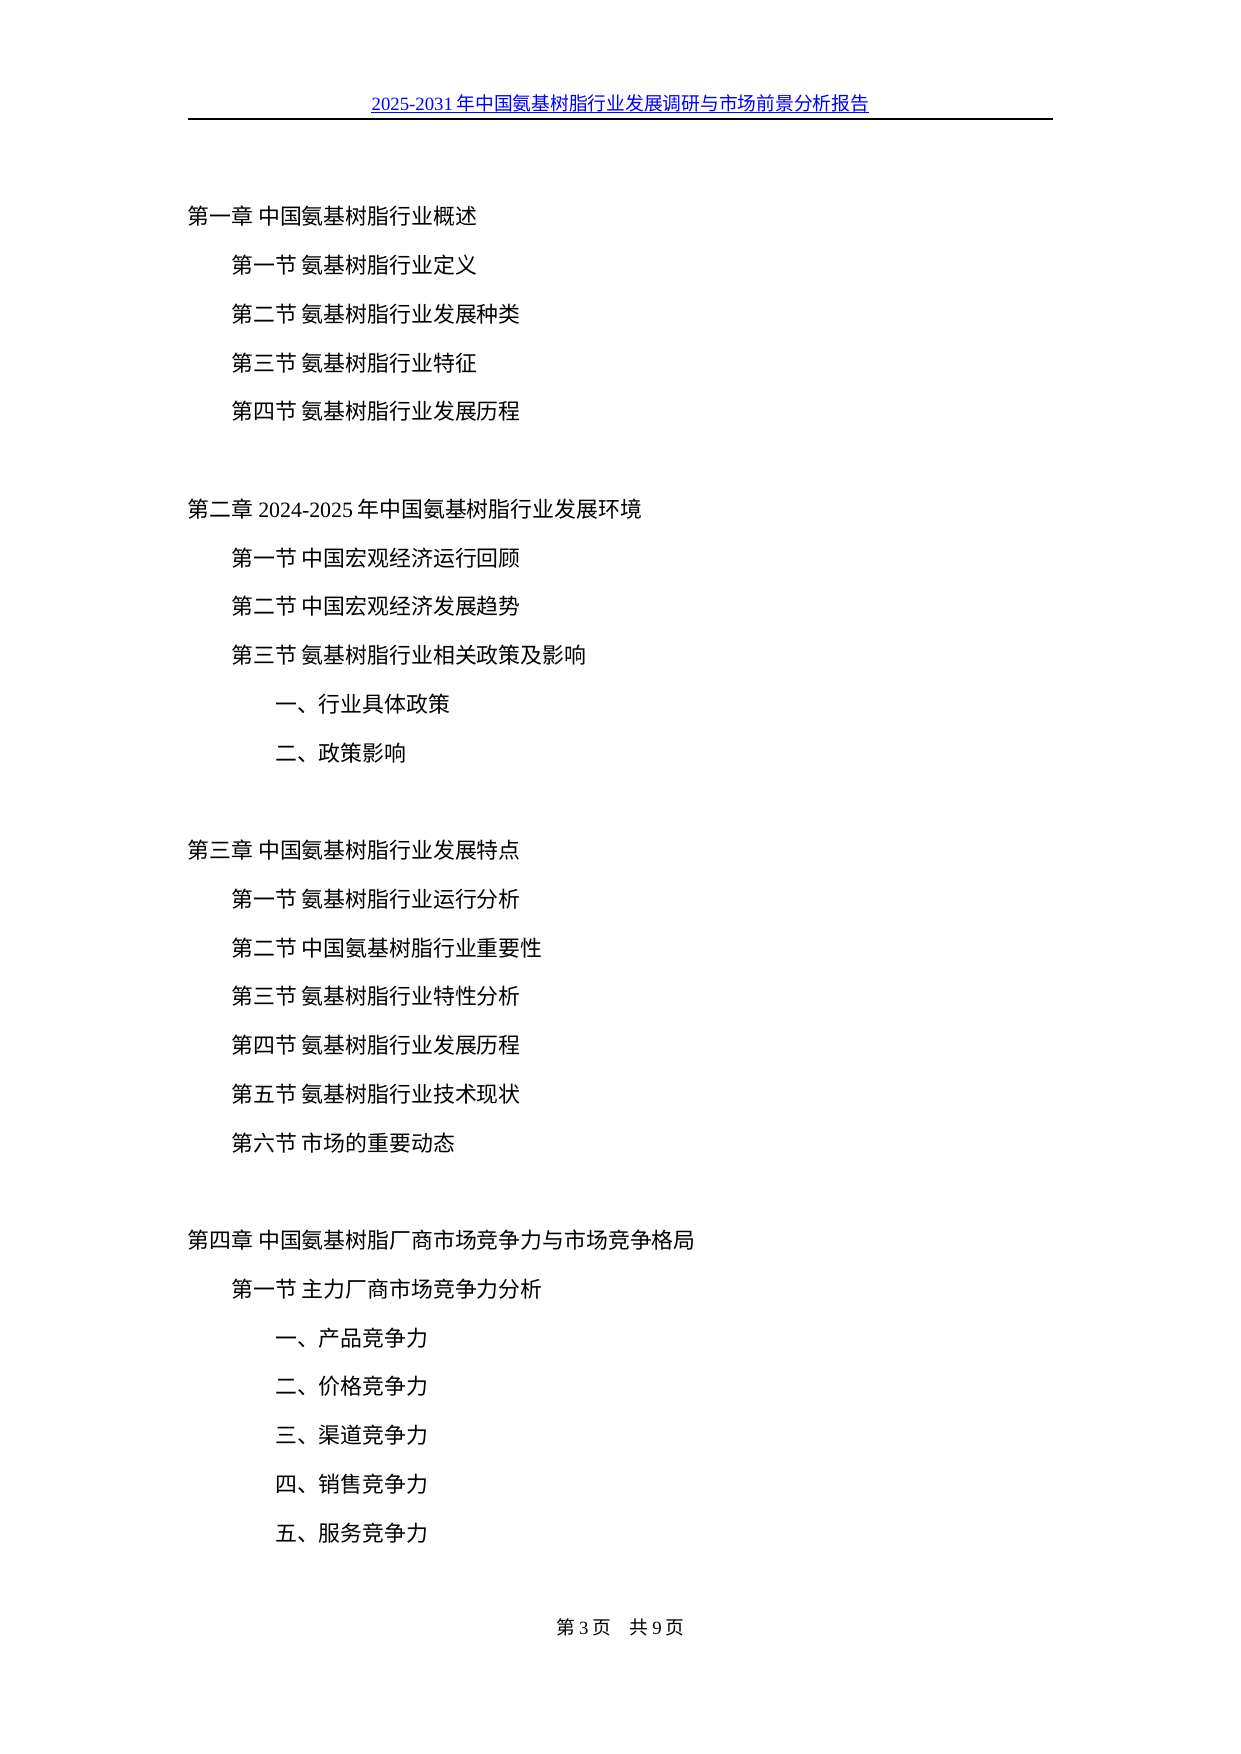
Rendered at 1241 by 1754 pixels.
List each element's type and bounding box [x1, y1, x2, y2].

text [187, 150, 1053, 1548]
